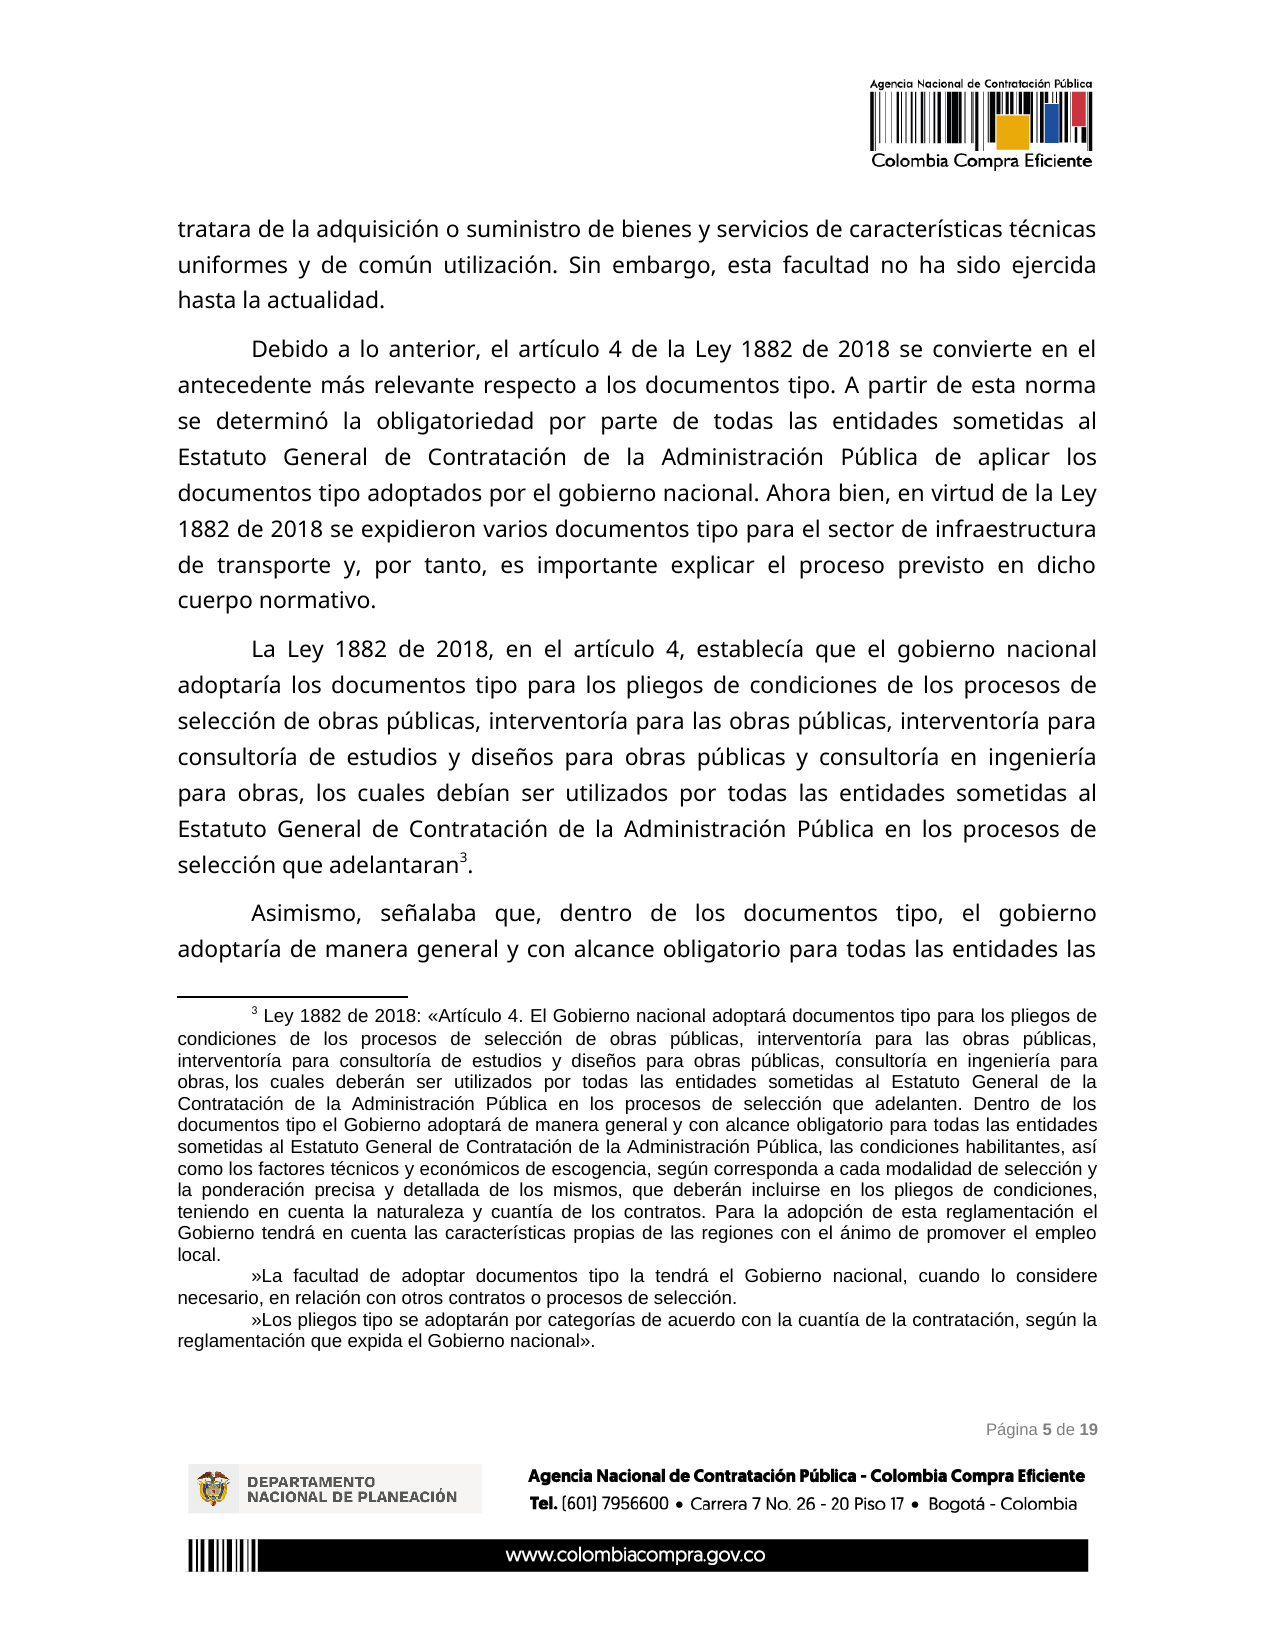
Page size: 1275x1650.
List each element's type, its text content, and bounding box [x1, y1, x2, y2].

text Debido a lo anterior, el artículo 4 de la Ley 1882 de 2018 se convierte en el antecedente más relevante respecto a los documentos tipo. A partir de esta norma se determinó la obligatoriedad por parte de todas las entidades sometidas al Estatuto General de Contratación de la Administración Pública de aplicar los documentos tipo adoptados por el gobierno nacional. Ahora bien, en virtud de la Ley 1882 de 2018 se expidieron varios documentos tipo para el sector de infraestructura de transporte y, por tanto, es importante explicar el proceso previsto en dicho cuerpo normativo. [177, 333, 1098, 616]
text La Ley 1882 de 2018, en el artículo 4, establecía que el gobierno nacional adoptaría los documentos tipo para los pliegos de condiciones de los procesos de selección de obras públicas, interventoría para las obras públicas, interventoría para consultoría de estudios y diseños para obras públicas y consultoría en ingeniería para obras, los cuales debían ser utilizados por todas las entidades sometidas al Estatuto General de Contratación de la Administración Pública en los procesos de selección que adelantaran. [177, 633, 1098, 880]
picture [177, 1439, 1098, 1581]
text Asimismo, señalaba que, dentro de los documentos tipo, el gobierno adoptaría de manera general y con alcance obligatorio para todas las entidades las condiciones habilitantes, así como los factores técnicos y económicos de escogencia, según correspondiera a cada modalidad de selección y la ponderación precisa y detallada de los mismos, teniendo en cuenta la naturaleza y cuantía de los contratos. Finalmente, para la adopción de esta reglamentación el gobierno tendría en cuenta las características propias de las regiones con el ánimo de promover el empleo local. Por último, se facultaba al gobierno para adoptar los documentos tipo cuando lo considerara necesario en relación con otros contratos o procesos de selección. [177, 897, 1098, 964]
picture [864, 74, 1098, 171]
